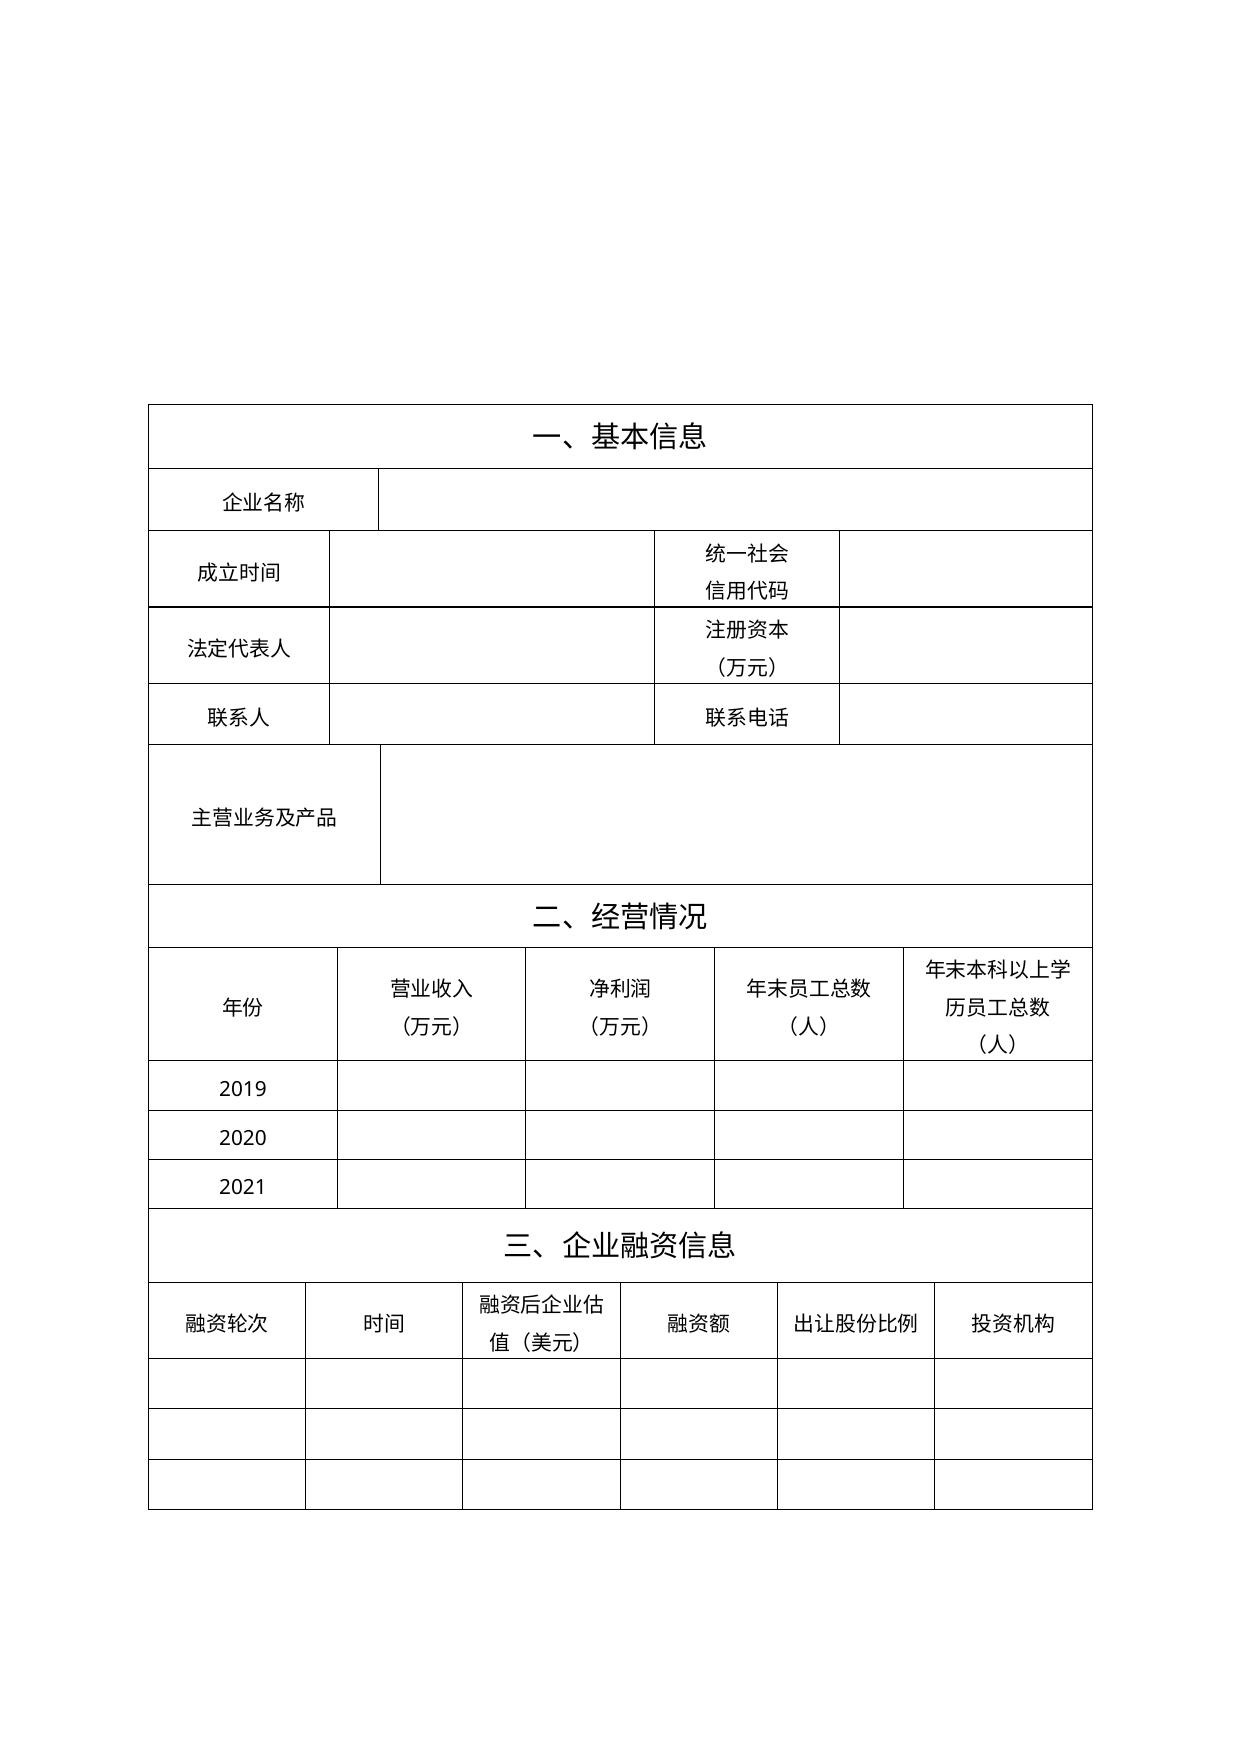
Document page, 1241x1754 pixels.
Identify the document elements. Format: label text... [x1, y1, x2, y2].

table_cell 2021 [149, 1160, 337, 1208]
table_cell 年份 [149, 948, 337, 1060]
table_cell 三、企业融资信息 [149, 1209, 1092, 1282]
table_cell [338, 1160, 525, 1208]
table_cell 联系人 [149, 684, 329, 744]
table_cell 2019 [149, 1061, 337, 1109]
table_cell [330, 531, 654, 606]
table_cell [381, 745, 1092, 884]
table_cell 融资轮次 [149, 1283, 305, 1358]
table_cell 成立时间 [149, 531, 329, 606]
table_cell [149, 1409, 305, 1458]
table_cell 融资额 [621, 1283, 777, 1358]
table_cell [621, 1460, 777, 1509]
table_cell [778, 1460, 934, 1509]
table_cell [621, 1409, 777, 1458]
table_cell [904, 1160, 1092, 1208]
table_cell [526, 1111, 714, 1158]
table_cell [338, 1061, 525, 1109]
table_cell [379, 469, 1092, 530]
table_cell [904, 1111, 1092, 1158]
table_cell 二、经营情况 [149, 885, 1092, 947]
table_cell [463, 1409, 620, 1458]
table_cell [935, 1460, 1092, 1509]
table_cell [715, 1160, 903, 1208]
table_cell [526, 1061, 714, 1109]
table_cell [463, 1460, 620, 1509]
table_cell [526, 1160, 714, 1208]
table_cell [840, 684, 1092, 744]
table_cell [338, 1111, 525, 1158]
table_cell [330, 608, 654, 682]
table_cell [149, 1359, 305, 1408]
table_cell [330, 684, 654, 744]
table_cell 营业收入 （万元） [338, 948, 525, 1060]
table_cell 2020 [149, 1111, 337, 1158]
table_cell [840, 608, 1092, 682]
table_cell 法定代表人 [149, 608, 329, 682]
table_cell 注册资本 （万元） [655, 608, 839, 682]
table_cell 主营业务及产品 [149, 745, 380, 884]
table_cell [149, 1460, 305, 1509]
table_header 一、基本信息 [149, 405, 1092, 468]
table_cell 年末员工总数（人） [715, 948, 903, 1060]
table_cell [463, 1359, 620, 1408]
table_cell [778, 1359, 934, 1408]
table_cell 净利润 （万元） [526, 948, 714, 1060]
table_cell [715, 1111, 903, 1158]
table_cell [778, 1409, 934, 1458]
table_cell 统一社会 信用代码 [655, 531, 839, 606]
table_cell [621, 1359, 777, 1408]
table_cell [935, 1409, 1092, 1458]
table_cell [306, 1460, 462, 1509]
table_cell 融资后企业估值（美元） [463, 1283, 620, 1358]
table_cell 年末本科以上学历员工总数（人） [904, 948, 1092, 1060]
table_cell 联系电话 [655, 684, 839, 744]
table_cell [306, 1359, 462, 1408]
table_cell [715, 1061, 903, 1109]
table_cell [935, 1359, 1092, 1408]
table_cell [306, 1409, 462, 1458]
table_cell [840, 531, 1092, 606]
table_cell [904, 1061, 1092, 1109]
table_cell 投资机构 [935, 1283, 1092, 1358]
table_cell 企业名称 [149, 469, 378, 530]
table_cell 时间 [306, 1283, 462, 1358]
table_cell 出让股份比例 [778, 1283, 934, 1358]
